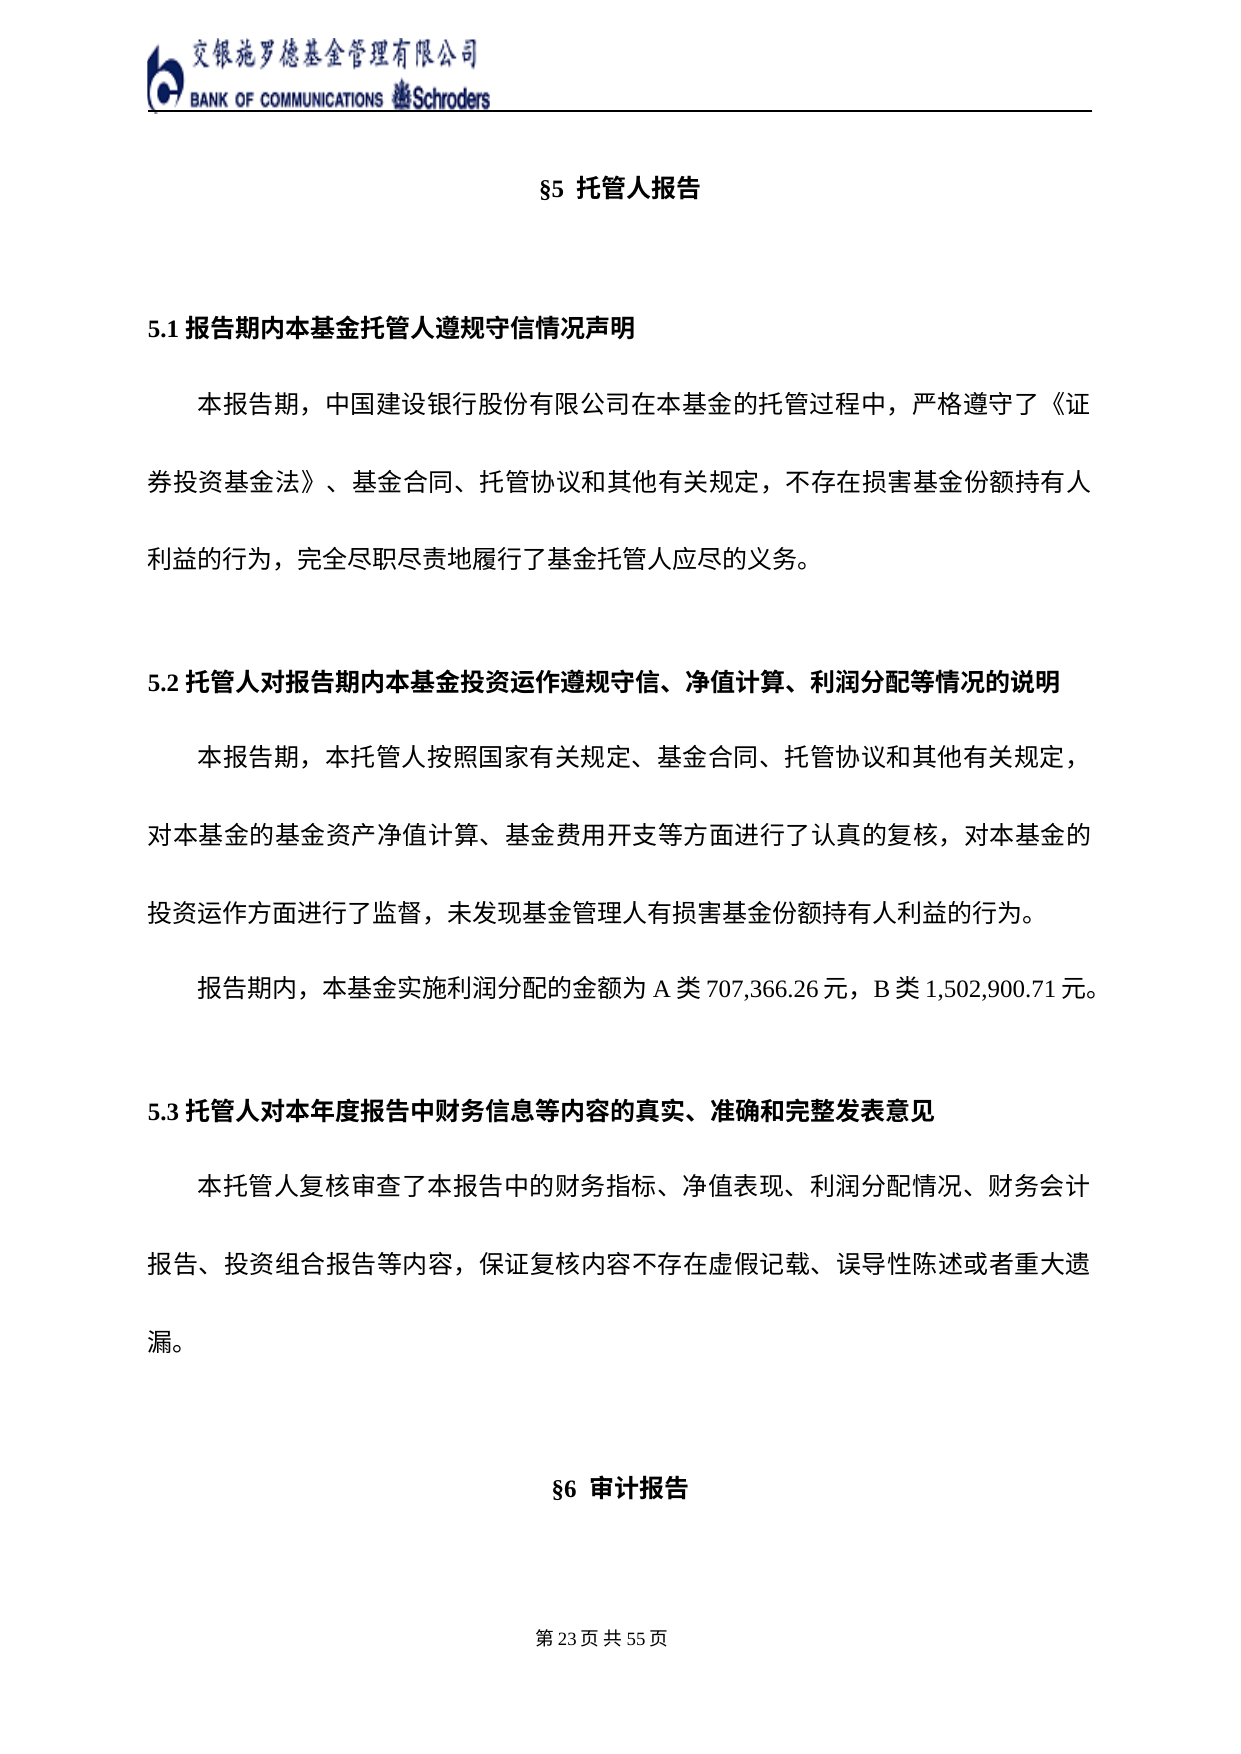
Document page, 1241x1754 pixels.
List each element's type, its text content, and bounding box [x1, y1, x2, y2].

picture [147, 38, 490, 114]
subtitle §5 托管人报告 [148, 154, 1092, 219]
subtitle 5.2 托管人对报告期内本基金投资运作遵规守信、净值计算、利润分配等情况的说明 [148, 648, 1092, 713]
text 本报告期，中国建设银行股份有限公司在本基金的托管过程中，严格遵守了《证券投资基金法》、基金合同、托管协议和其他有关规定，不存在损害基金份额持有人利益的行为，完全尽职尽责地履行了基金托管人应尽的义务。 [148, 370, 1092, 591]
text 本托管人复核审查了本报告中的财务指标、净值表现、利润分配情况、财务会计报告、投资组合报告等内容，保证复核内容不存在虚假记载、误导性陈述或者重大遗漏。 [148, 1152, 1092, 1373]
subtitle 5.3 托管人对本年度报告中财务信息等内容的真实、准确和完整发表意见 [148, 1077, 1092, 1142]
subtitle §6 审计报告 [148, 1454, 1092, 1519]
text 本报告期，本托管人按照国家有关规定、基金合同、托管协议和其他有关规定，对本基金的基金资产净值计算、基金费用开支等方面进行了认真的复核，对本基金的投资运作方面进行了监督，未发现基金管理人有损害基金份额持有人利益的行为。 [148, 723, 1092, 944]
subtitle 5.1 报告期内本基金托管人遵规守信情况声明 [148, 294, 1092, 359]
text 报告期内，本基金实施利润分配的金额为A类707,366.26元，B类1,502,900.71元。 [148, 954, 1092, 1019]
